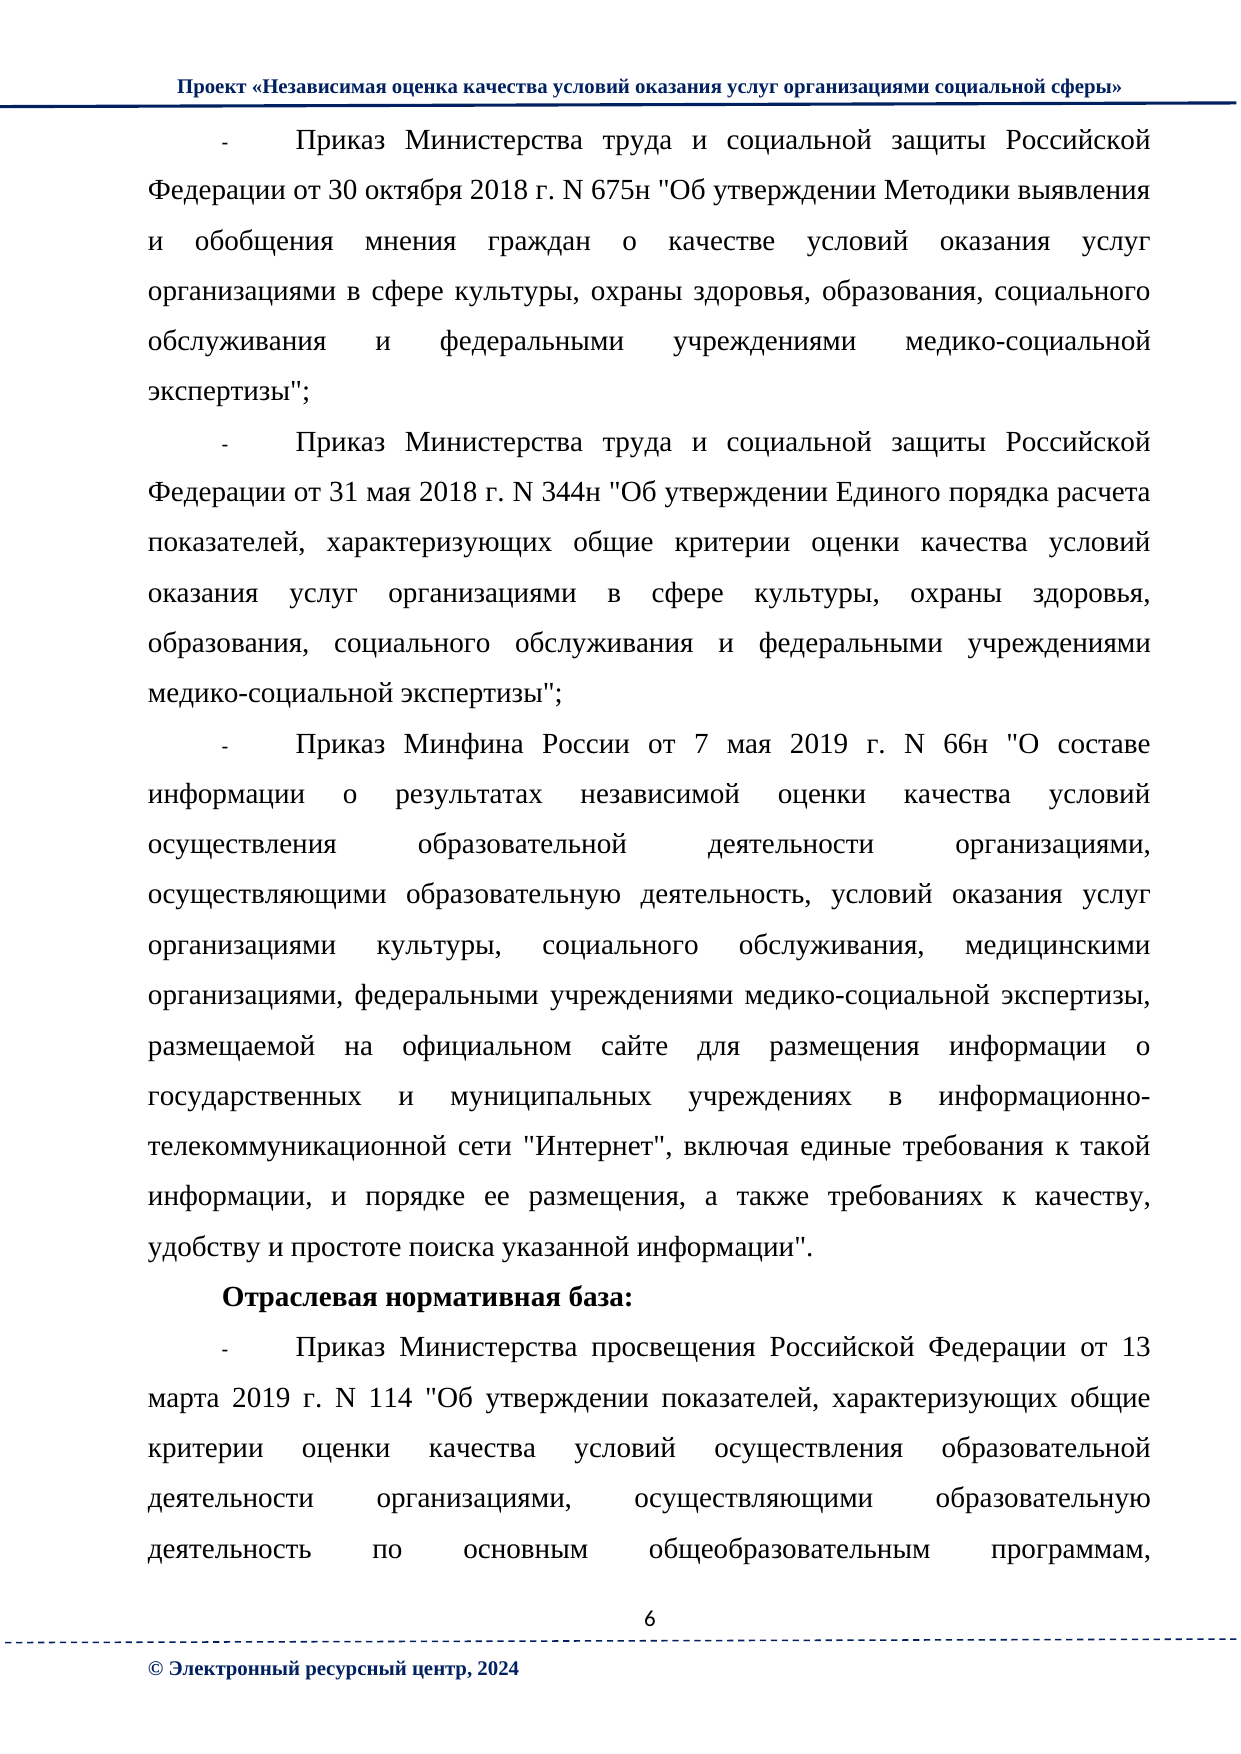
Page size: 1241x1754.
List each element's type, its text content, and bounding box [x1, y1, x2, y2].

text Отраслевая нормативная база: [222, 1279, 1152, 1313]
list Приказ Министерства труда и социальной защиты Российской Федерации от 31 мая 2018 г. N 344н "Об утверждении Единого порядка расчета показателей, характеризующих общие критерии оценки качества условий оказания услуг организациями в сфере культуры, охраны здоровья, образования, социального обслуживания и федеральными учреждениями медико-социальной экспертизы"; [148, 424, 1152, 709]
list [148, 1329, 1152, 1564]
list Приказ Министерства труда и социальной защиты Российской Федерации от 30 октября 2018 г. N 675н "Об утверждении Методики выявления и обобщения мнения граждан о качестве условий оказания услуг организациями в сфере культуры, охраны здоровья, образования, социального обслуживания и федеральными учреждениями медико-социальной экспертизы"; [148, 122, 1152, 407]
list Приказ Минфина России от 7 мая 2019 г. N 66н "О составе информации о результатах независимой оценки качества условий осуществления образовательной деятельности организациями, осуществляющими образовательную деятельность, условий оказания услуг организациями культуры, социального обслуживания, медицинскими организациями, федеральными учреждениями медико-социальной экспертизы, размещаемой на официальном сайте для размещения информации о государственных и муниципальных учреждениях в информационно-телекоммуникационной сети "Интернет", включая единые требования к такой информации, и порядке ее размещения, а также требованиях к качеству, удобству и простоте поиска указанной информации". [148, 726, 1152, 1262]
